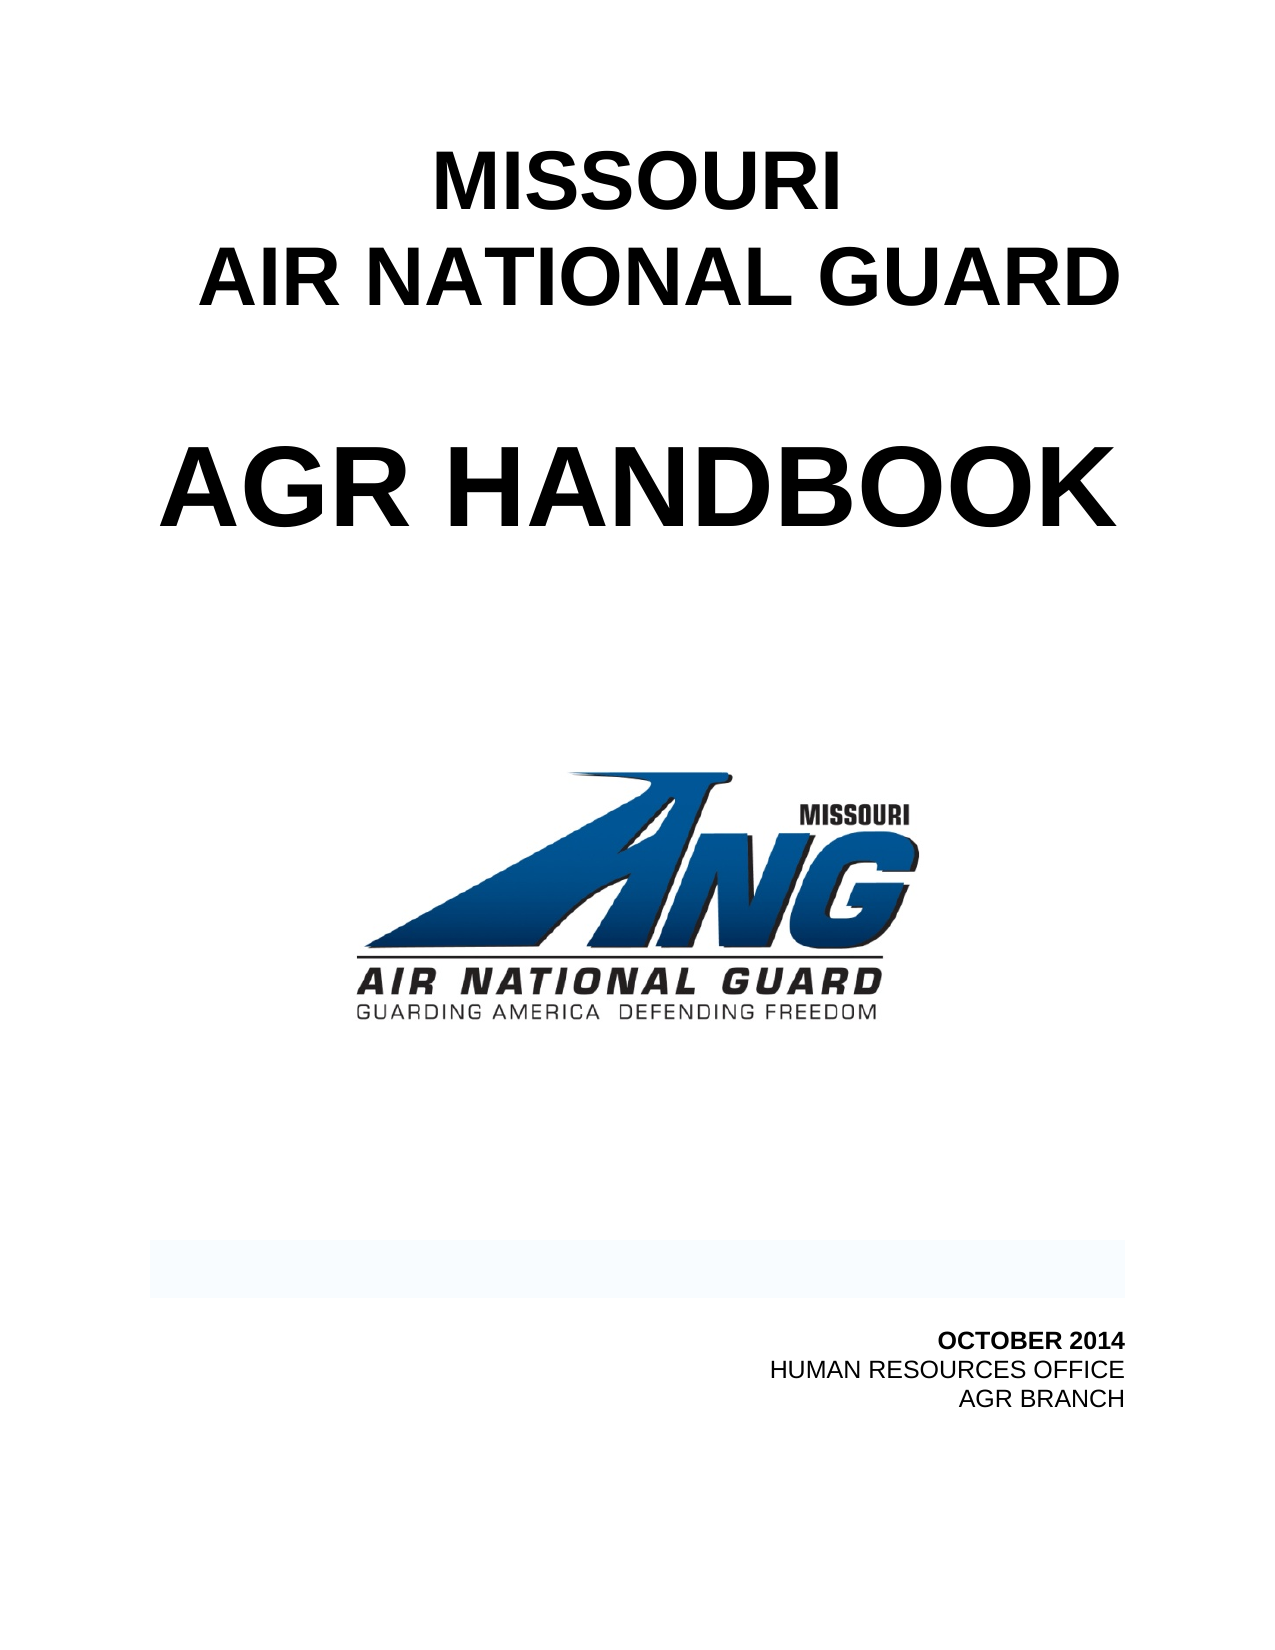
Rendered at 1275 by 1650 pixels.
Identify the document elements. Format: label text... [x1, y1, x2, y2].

text HUMAN RESOURCES OFFICE [150, 1355, 1125, 1384]
text AGR HANDBOOK [150, 419, 1125, 551]
text OCTOBER 2014 [150, 1326, 1125, 1355]
text AGR BRANCH [150, 1384, 1125, 1413]
text AIR NATIONAL GUARD [150, 227, 1125, 323]
text MISSOURI [150, 131, 1125, 227]
